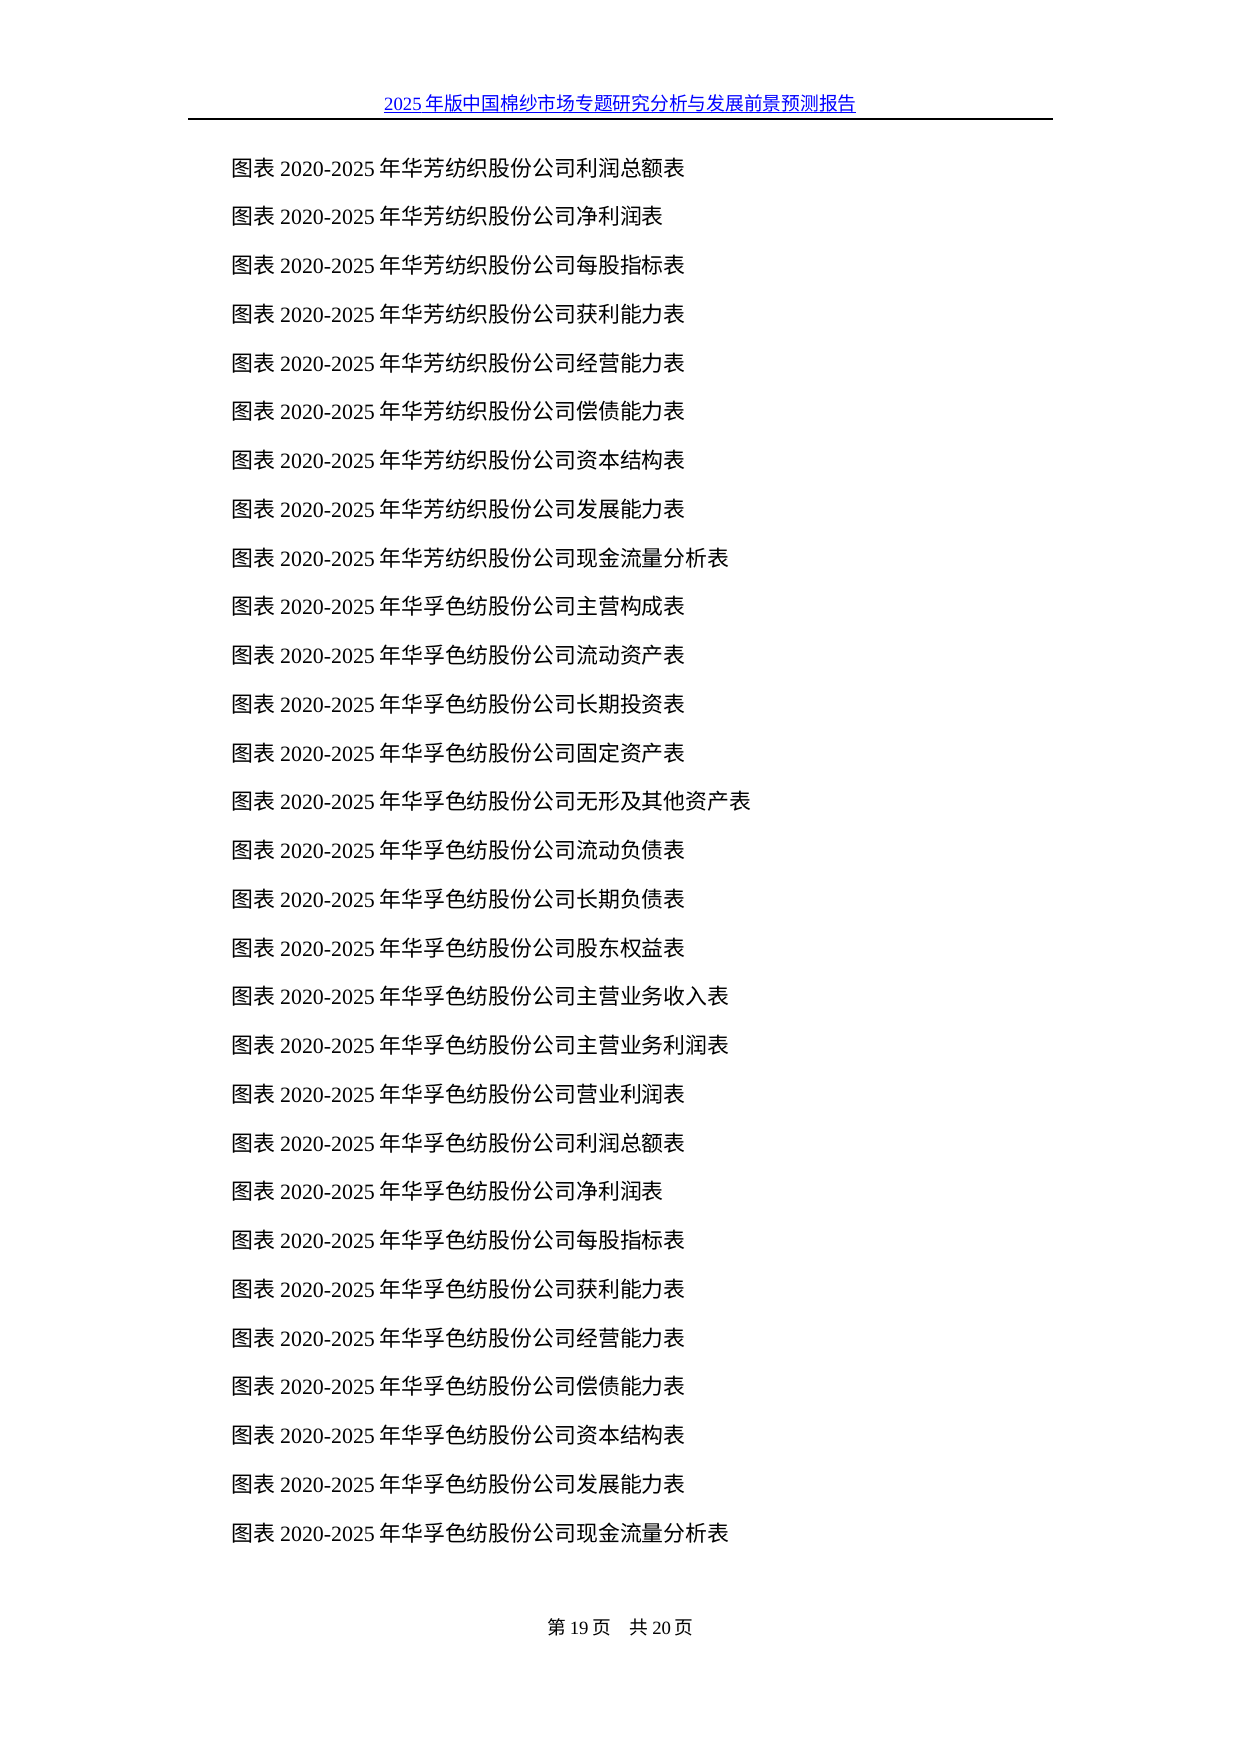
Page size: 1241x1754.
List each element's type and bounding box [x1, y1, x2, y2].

text [187, 150, 1053, 1548]
